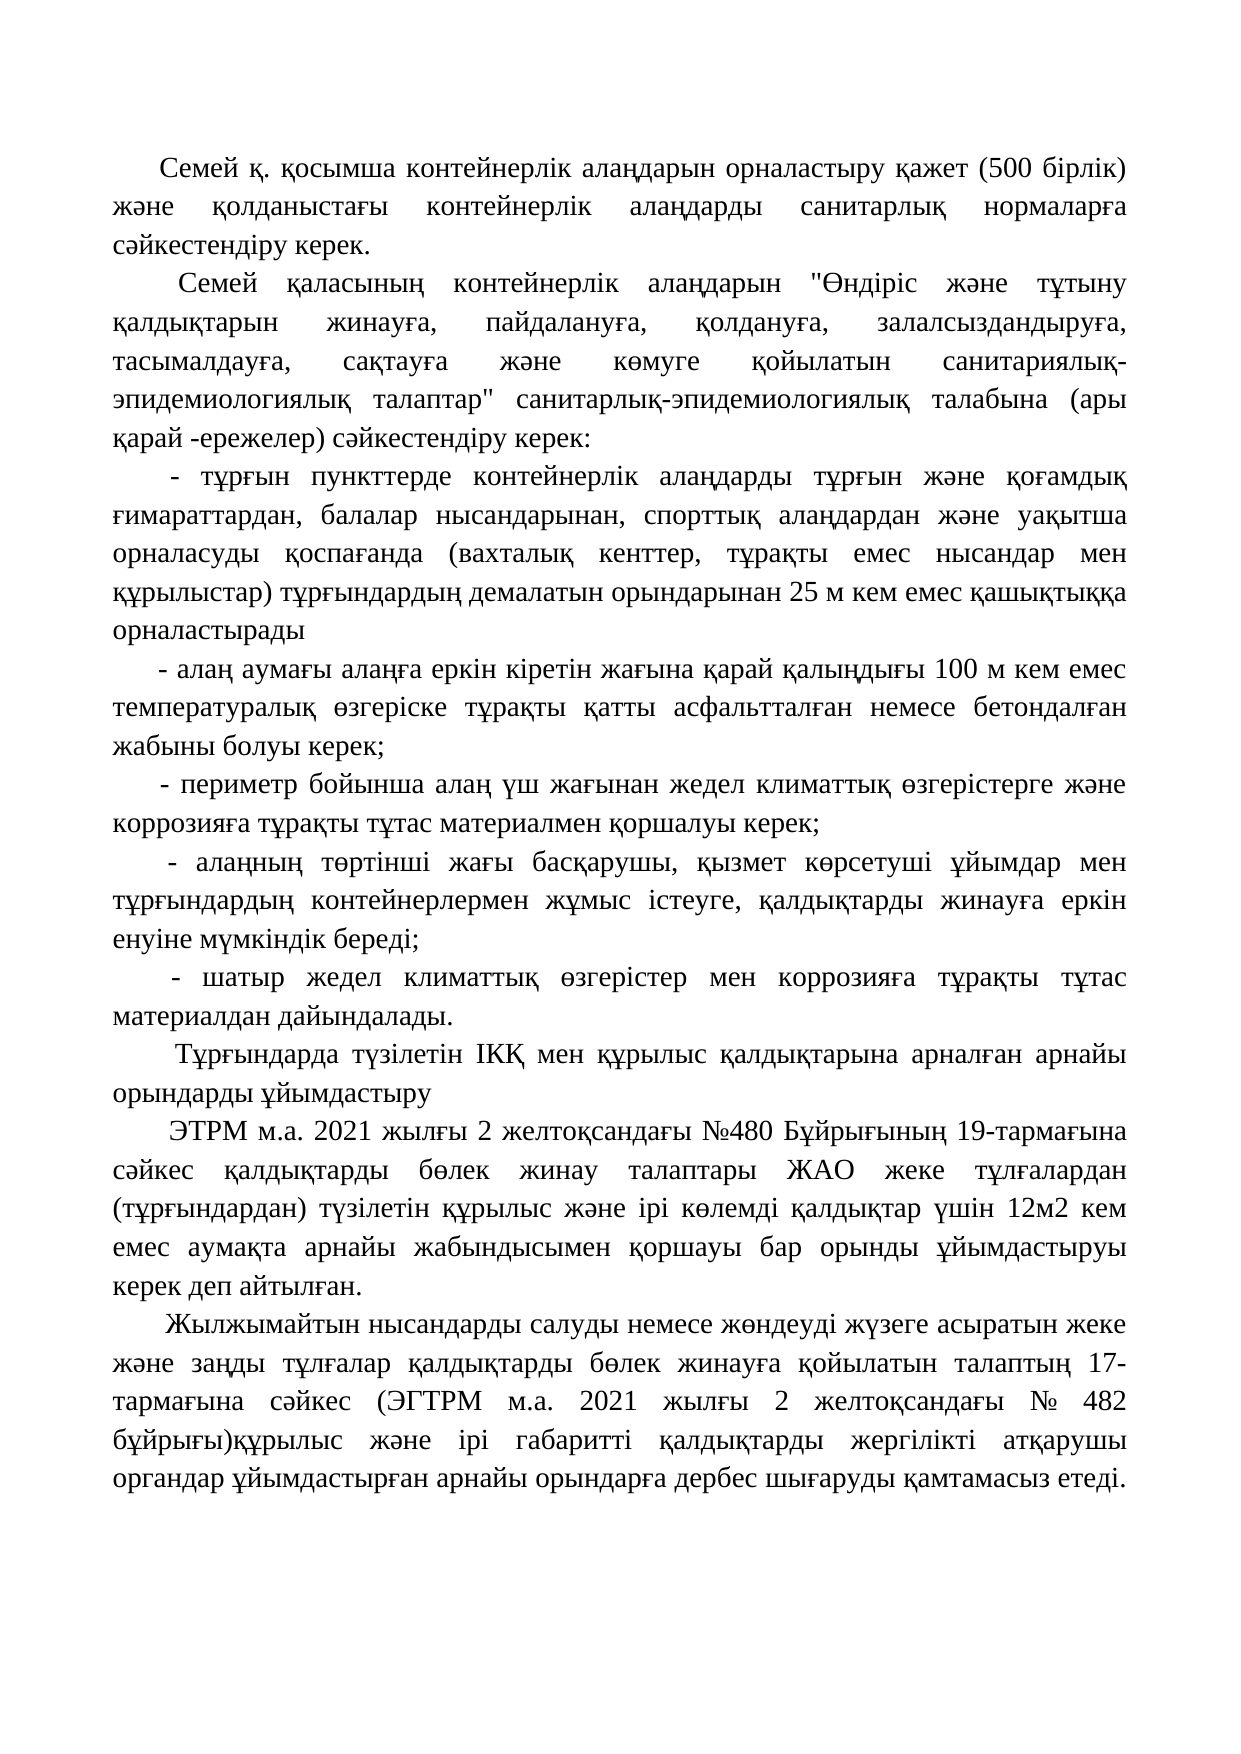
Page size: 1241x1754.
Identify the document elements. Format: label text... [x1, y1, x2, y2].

text - шатыр жедел климаттық өзгерістер мен коррозияға тұрақты тұтас материалдан дайындалады. [112, 959, 1128, 1031]
text Жылжымайтын нысандарды салуды немесе жөндеуді жүзеге асыратын жеке және заңды тұлғалар қалдықтарды бөлек жинауға қойылатын талаптың 17-тармағына сәйкес (ЭГТРМ м.а. 2021 жылғы 2 желтоқсандағы № 482 бұйрығы)құрылыс және ірі габаритті қалдықтарды жергілікті атқарушы органдар ұйымдастырған арнайы орындарға дербес шығаруды қамтамасыз етеді. [112, 1306, 1128, 1524]
text - тұрғын пункттерде контейнерлік алаңдарды тұрғын және қоғамдық ғимараттардан, балалар нысандарынан, спорттық алаңдардан және уақытша орналасуды қоспағанда (вахталық кенттер, тұрақты емес нысандар мен құрылыстар) тұрғындардың демалатын орындарынан 25 м кем емес қашықтыққа орналастырады [112, 458, 1128, 646]
text - алаң аумағы алаңға еркін кіретін жағына қарай қалыңдығы 100 м кем емес температуралық өзгеріске тұрақты қатты асфальтталған немесе бетондалған жабыны болуы керек; [112, 651, 1128, 762]
text Семей қ. қосымша контейнерлік алаңдарын орналастыру қажет (500 бірлік) және қолданыстағы контейнерлік алаңдарды санитарлық нормаларға сәйкестендіру керек. [112, 150, 1128, 261]
text Тұрғындарда түзілетін ІКҚ мен құрылыс қалдықтарына арналған арнайы орындарды ұйымдастыру [112, 1036, 1128, 1108]
text ЭТРМ м.а. 2021 жылғы 2 желтоқсандағы №480 Бұйрығының 19-тармағына сәйкес қалдықтарды бөлек жинау талаптары ЖАО жеке тұлғалардан (тұрғындардан) түзілетін құрылыс және ірі көлемді қалдықтар үшін 12м2 кем емес аумақта арнайы жабындысымен қоршауы бар орынды ұйымдастыруы керек деп айтылған. [112, 1113, 1128, 1301]
text Семей қаласының контейнерлік алаңдарын "Өндіріс және тұтыну қалдықтарын жинауға, пайдалануға, қолдануға, залалсыздандыруға, тасымалдауға, сақтауға және көмуге қойылатын санитариялық-эпидемиологиялық талаптар" санитарлық-эпидемиологиялық талабына (ары қарай -ережелер) сәйкестендіру керек: [112, 266, 1128, 453]
text - алаңның төртінші жағы басқарушы, қызмет көрсетуші ұйымдар мен тұрғындардың контейнерлермен жұмыс істеуге, қалдықтарды жинауға еркін енуіне мүмкіндік береді; [112, 844, 1128, 954]
text - периметр бойынша алаң үш жағынан жедел климаттық өзгерістерге және коррозияға тұрақты тұтас материалмен қоршалуы керек; [112, 767, 1128, 839]
